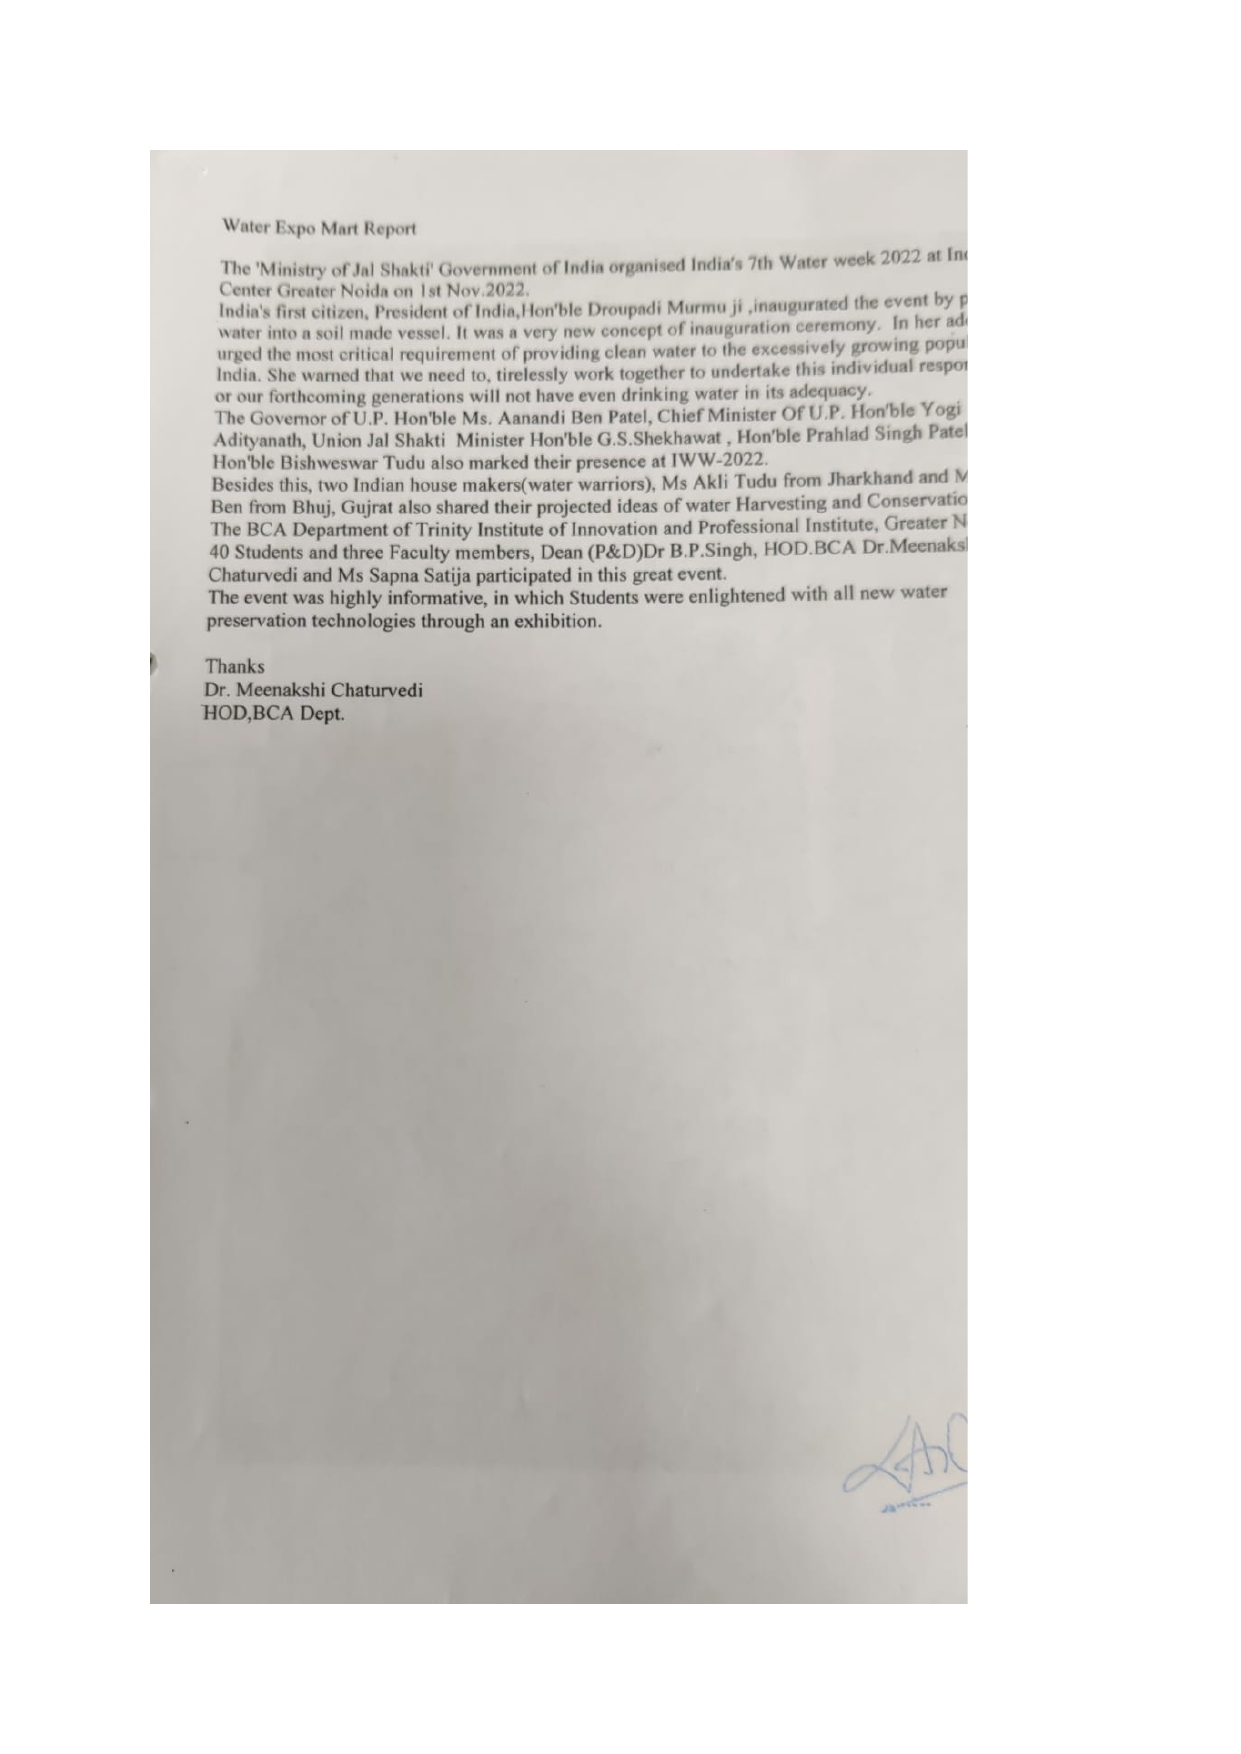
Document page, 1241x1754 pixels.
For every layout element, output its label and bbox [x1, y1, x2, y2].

picture [150, 150, 968, 1604]
